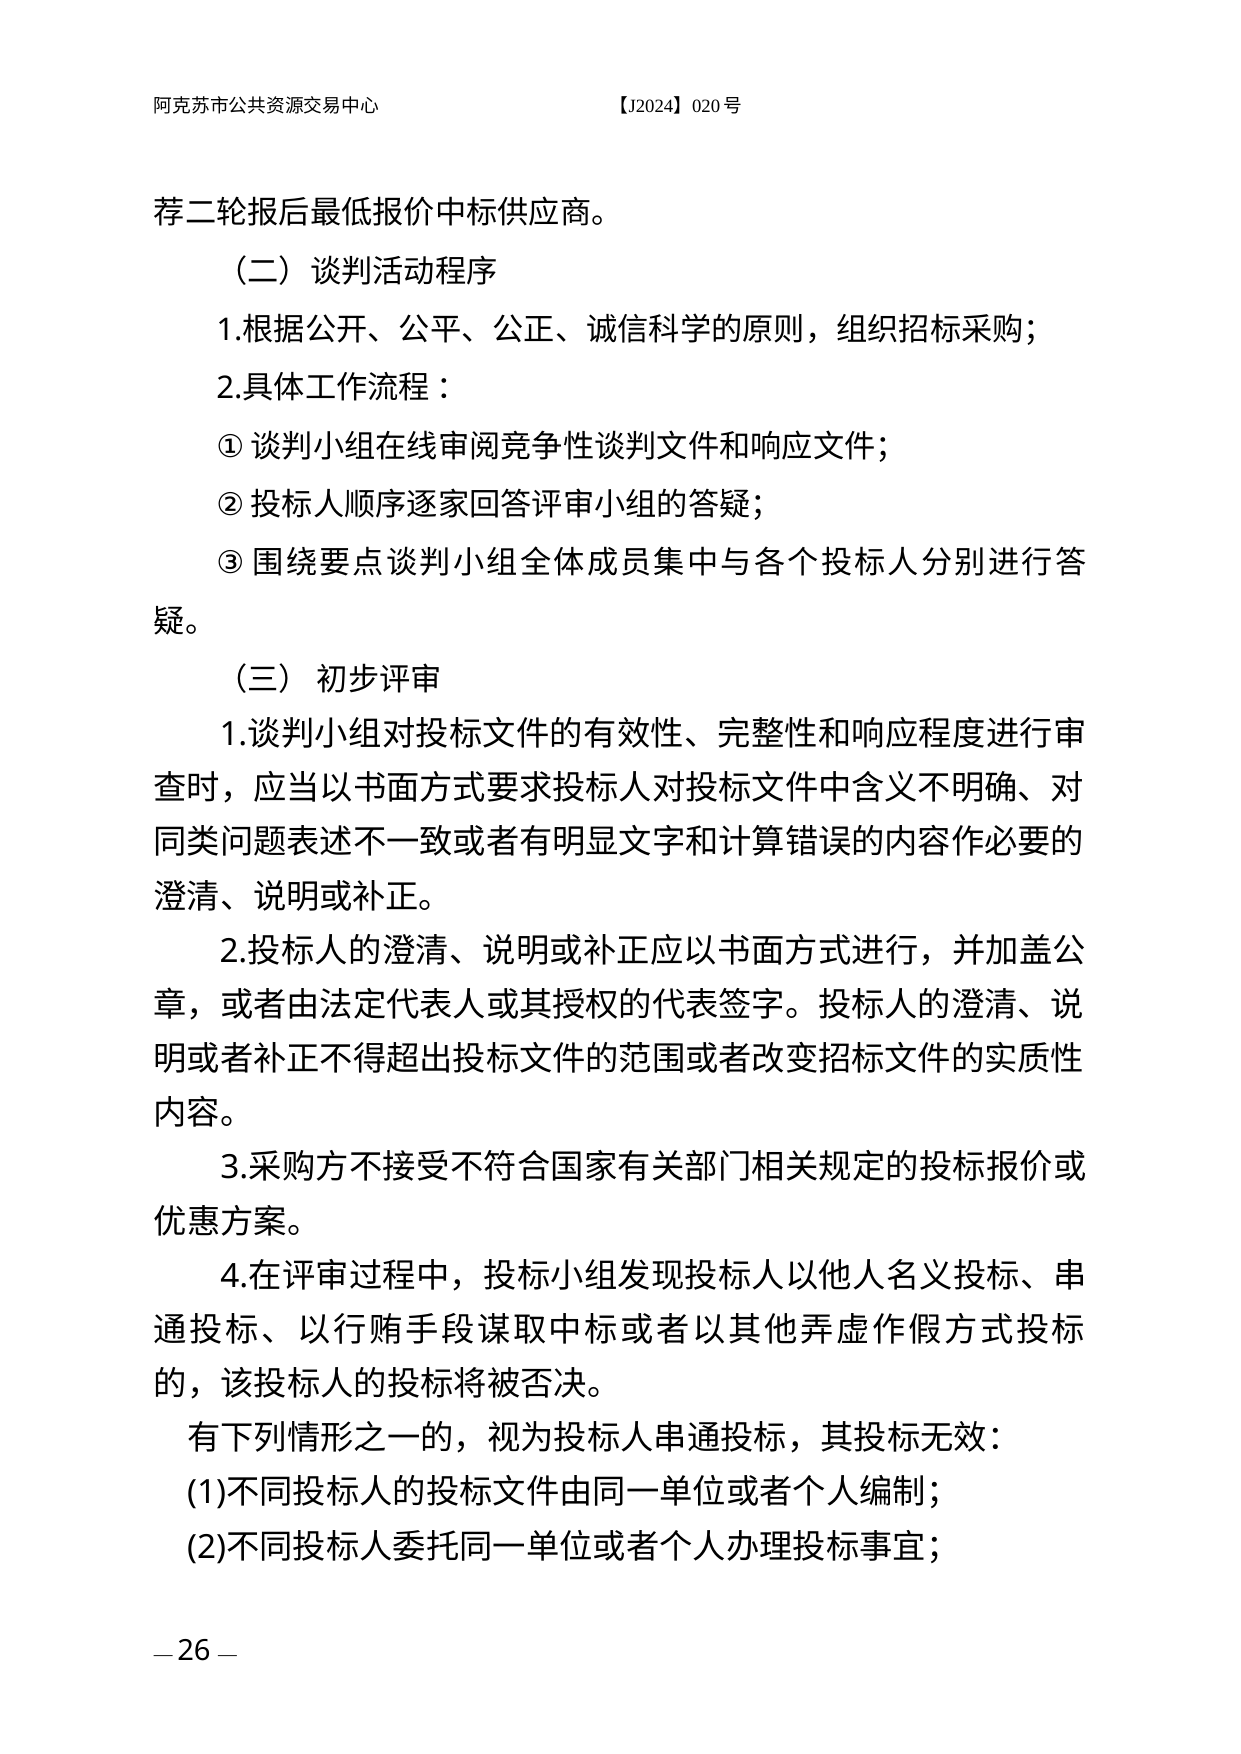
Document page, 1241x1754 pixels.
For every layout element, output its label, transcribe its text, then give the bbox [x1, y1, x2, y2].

text 4.在评审过程中，投标小组发现投标人以他人名义投标、串通投标、以行贿手段谋取中标或者以其他弄虚作假方式投标的，该投标人的投标将被否决。 [153, 1244, 1087, 1406]
text 2.具体工作流程 ： [153, 352, 1087, 411]
text 有下列情形之一的，视为投标人串通投标，其投标无效： [187, 1406, 1087, 1461]
text 3.采购方不接受不符合国家有关部门相关规定的投标报价或优惠方案。 [153, 1136, 1087, 1244]
text 1.根据公开、公平、公正、诚信科学的原则，组织招标采购； [153, 294, 1087, 352]
text ①谈判小组在线审阅竞争性谈判文件和响应文件； [153, 411, 1087, 469]
text （三） 初步评审 [153, 644, 1087, 702]
text ③围绕要点谈判小组全体成员集中与各个投标人分别进行答疑。 [153, 527, 1087, 644]
text 2.投标人的澄清、说明或补正应以书面方式进行，并加盖公章，或者由法定代表人或其授权的代表签字。投标人的澄清、说明或者补正不得超出投标文件的范围或者改变招标文件的实质性内容。 [153, 919, 1087, 1136]
text （二）谈判活动程序 [153, 236, 1087, 294]
text ②投标人顺序逐家回答评审小组的答疑； [153, 469, 1087, 527]
text (1)不同投标人的投标文件由同一单位或者个人编制； [187, 1461, 1087, 1515]
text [153, 177, 1087, 236]
text (2)不同投标人委托同一单位或者个人办理投标事宜； [153, 1515, 1087, 1569]
text 1.谈判小组对投标文件的有效性、完整性和响应程度进行审查时，应当以书面方式要求投标人对投标文件中含义不明确、对同类问题表述不一致或者有明显文字和计算错误的内容作必要的澄清、说明或补正。 [153, 702, 1087, 919]
